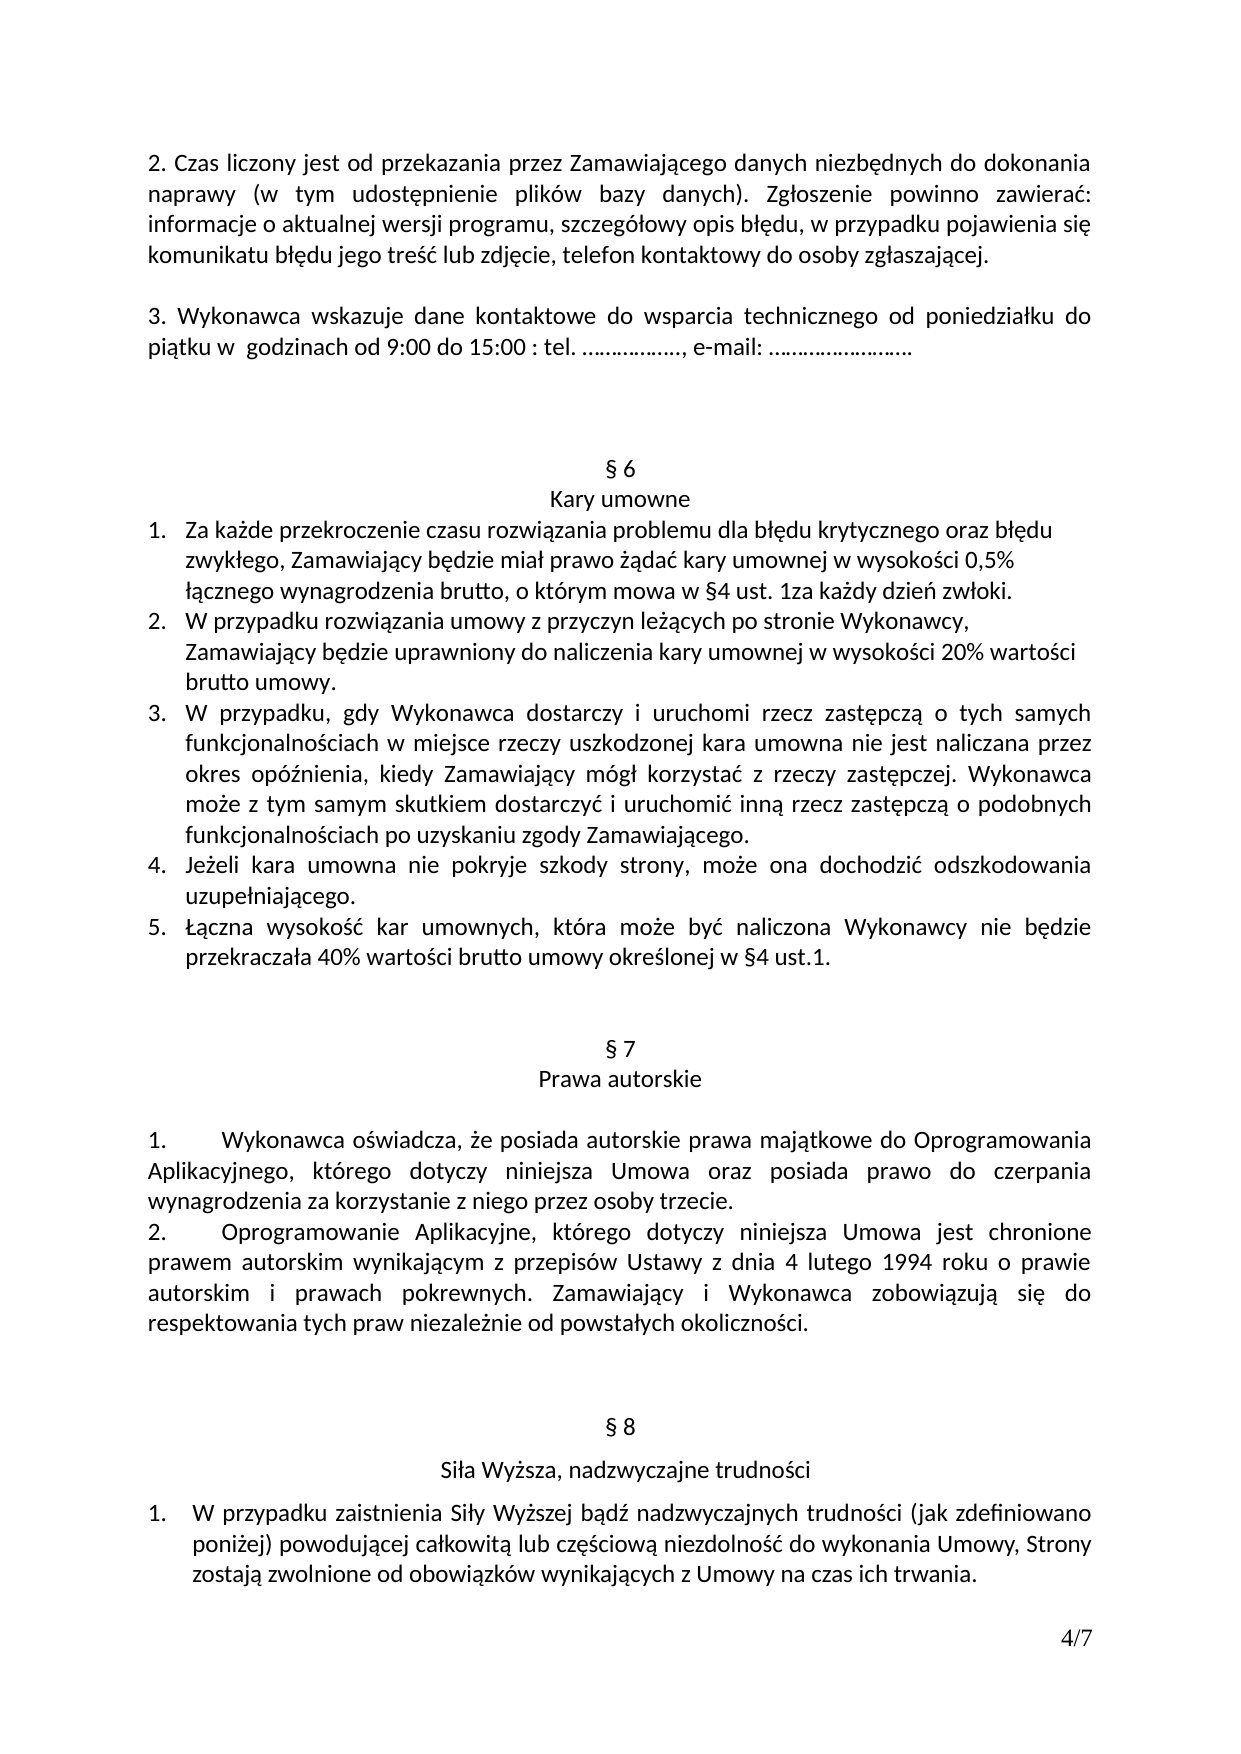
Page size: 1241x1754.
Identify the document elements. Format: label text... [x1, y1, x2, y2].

subtitle § 8 [148, 1411, 1093, 1442]
text § 7 [148, 1033, 1093, 1063]
text § 6 [148, 453, 1093, 483]
subtitle Siła Wyższa, nadzwyczajne trudności [148, 1454, 1093, 1485]
list Łączna wysokość kar umownych, która może być naliczona Wykonawcy nie będzie przekraczała 40% wartości brutto umowy określonej w §4 ust.1. [148, 911, 1093, 972]
list W przypadku zaistnienia Siły Wyższej bądź nadzwyczajnych trudności (jak zdefiniowano poniżej) powodującej całkowitą lub częściową niezdolność do wykonania Umowy, Strony zostają zwolnione od obowiązków wynikających z Umowy na czas ich trwania. [148, 1497, 1093, 1589]
list Za każde przekroczenie czasu rozwiązania problemu dla błędu krytycznego oraz błędu zwykłego, Zamawiający będzie miał prawo żądać kary umownej w wysokości 0,5% łącznego wynagrodzenia brutto, o którym mowa w §4 ust. 1za każdy dzień zwłoki. [148, 514, 1093, 605]
text Prawa autorskie [148, 1063, 1093, 1094]
text Kary umowne [148, 483, 1093, 514]
text 3. Wykonawca wskazuje dane kontaktowe do wsparcia technicznego od poniedziałku do piątku w godzinach od 9:00 do 15:00 : tel. …………….., e-mail: ……………………. [148, 300, 1093, 361]
text 1. Wykonawca oświadcza, że posiada autorskie prawa majątkowe do Oprogramowania Aplikacyjnego, którego dotyczy niniejsza Umowa oraz posiada prawo do czerpania wynagrodzenia za korzystanie z niego przez osoby trzecie. [148, 1124, 1093, 1216]
list W przypadku rozwiązania umowy z przyczyn leżących po stronie Wykonawcy, Zamawiający będzie uprawniony do naliczenia kary umownej w wysokości 20% wartości brutto umowy. [148, 605, 1093, 697]
text 2. Oprogramowanie Aplikacyjne, którego dotyczy niniejsza Umowa jest chronione prawem autorskim wynikającym z przepisów Ustawy z dnia 4 lutego 1994 roku o prawie autorskim i prawach pokrewnych. Zamawiający i Wykonawca zobowiązują się do respektowania tych praw niezależnie od powstałych okoliczności. [148, 1216, 1093, 1338]
list W przypadku, gdy Wykonawca dostarczy i uruchomi rzecz zastępczą o tych samych funkcjonalnościach w miejsce rzeczy uszkodzonej kara umowna nie jest naliczana przez okres opóźnienia, kiedy Zamawiający mógł korzystać z rzeczy zastępczej. Wykonawca może z tym samym skutkiem dostarczyć i uruchomić inną rzecz zastępczą o podobnych funkcjonalnościach po uzyskaniu zgody Zamawiającego. [148, 697, 1093, 849]
text 2. Czas liczony jest od przekazania przez Zamawiającego danych niezbędnych do dokonania naprawy (w tym udostępnienie plików bazy danych). Zgłoszenie powinno zawierać: informacje o aktualnej wersji programu, szczegółowy opis błędu, w przypadku pojawienia się komunikatu błędu jego treść lub zdjęcie, telefon kontaktowy do osoby zgłaszającej. [148, 148, 1093, 270]
list Jeżeli kara umowna nie pokryje szkody strony, może ona dochodzić odszkodowania uzupełniającego. [148, 849, 1093, 911]
